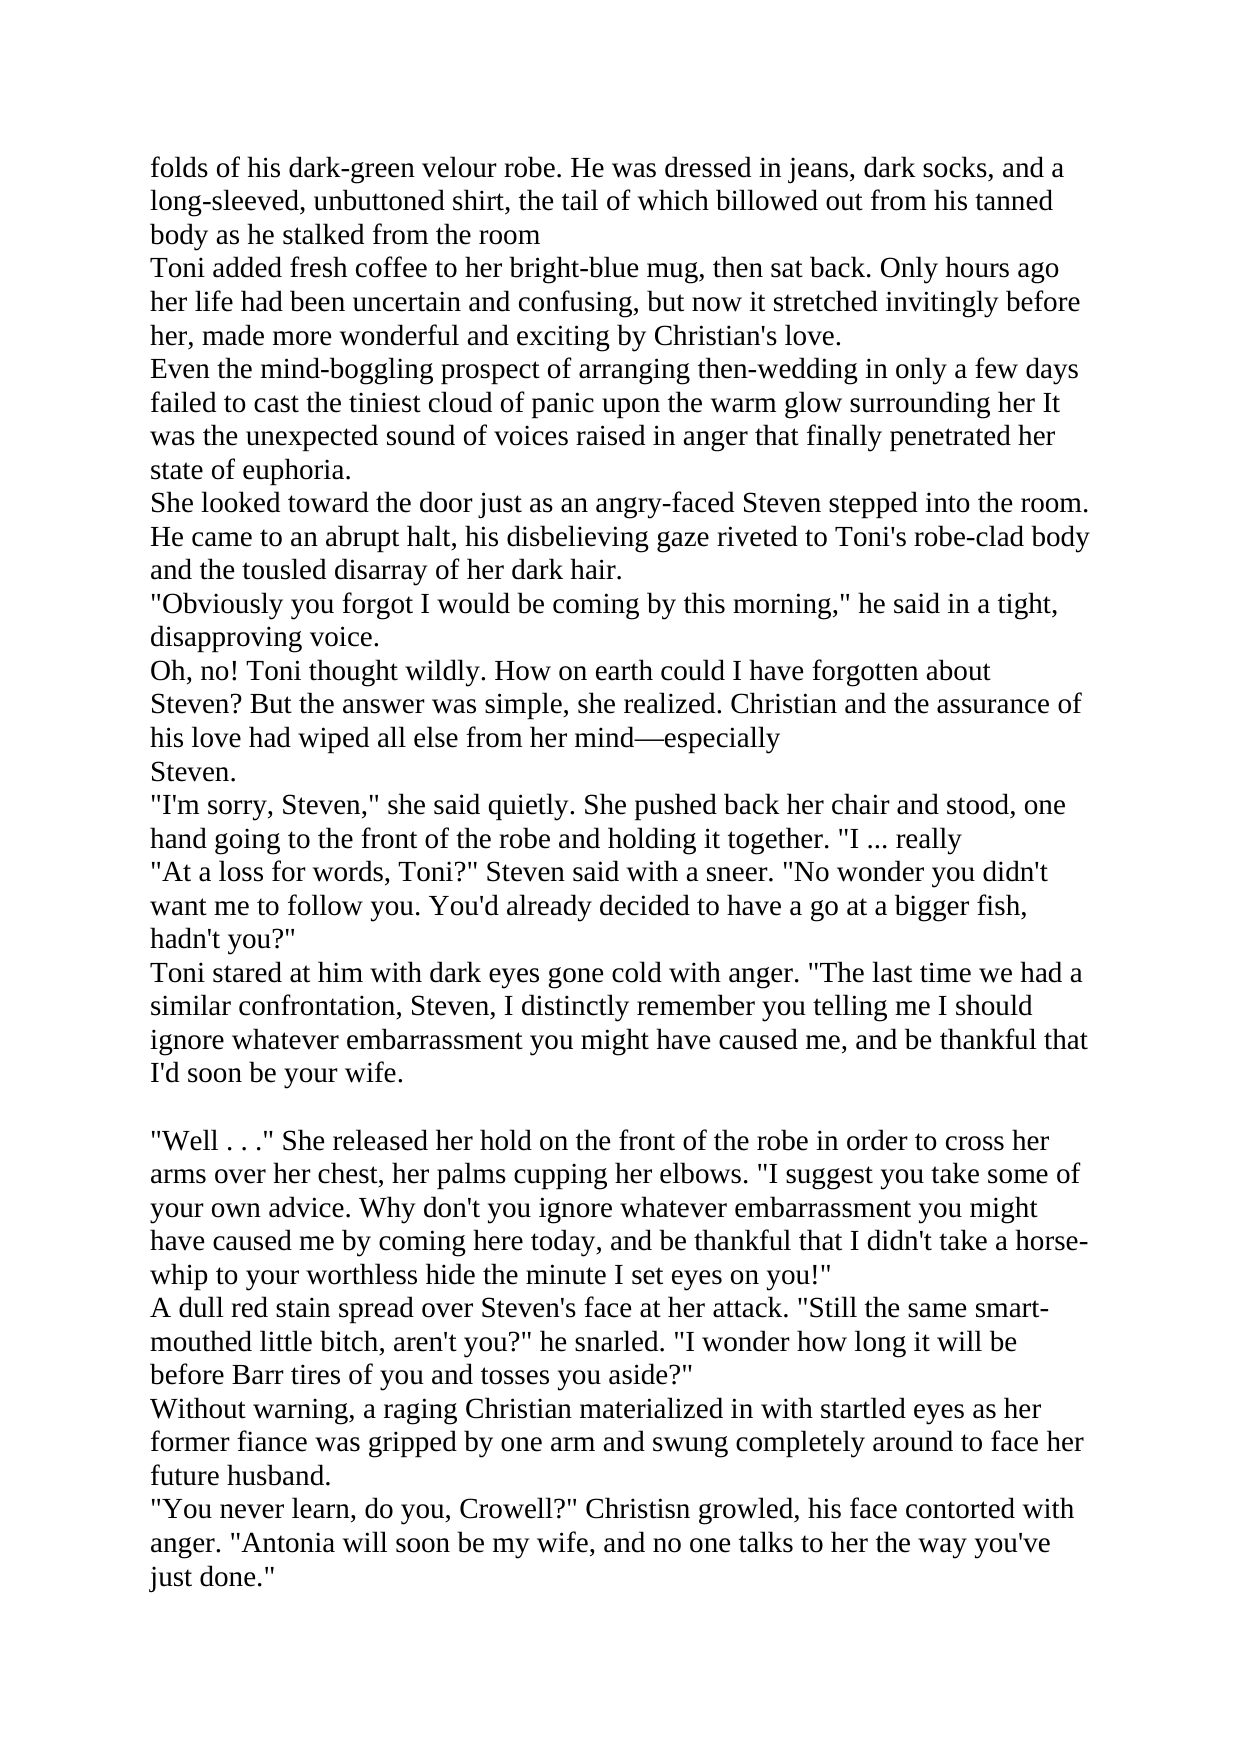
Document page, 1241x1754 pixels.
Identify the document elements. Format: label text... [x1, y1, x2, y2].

text Even the mind-boggling prospect of arranging then-wedding in only a few days failed to cast the tiniest cloud of panic upon the warm glow surrounding her It was the unexpected sound of voices raised in anger that finally penetrated her state of euphoria. [150, 351, 1090, 485]
text Toni added fresh coffee to her bright-blue mug, then sat back. Only hours ago her life had been uncertain and confusing, but now it stretched invitingly before her, made more wonderful and exciting by Christian's love. [150, 251, 1090, 351]
text Oh, no! Toni thought wildly. How on earth could I have forgotten about Steven? But the answer was simple, she realized. Christian and the assurance of his love had wiped all else from her mind—especially [150, 653, 1090, 754]
text before Barr tires of you and tosses you aside?" [150, 1357, 1090, 1391]
text "Obviously you forgot I would be coming by this morning," he said in a tight, disapproving voice. [150, 586, 1090, 653]
text Toni stared at him with dark eyes gone cold with anger. "The last time we had a similar confrontation, Steven, I distinctly remember you telling me I should ignore whatever embarrassment you might have caused me, and be thankful that I'd soon be your wife. [150, 955, 1090, 1089]
text "At a loss for words, Toni?" Steven said with a sneer. "No wonder you didn't want me to follow you. You'd already decided to have a go at a bigger fish, hadn't you?" [150, 854, 1090, 955]
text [150, 150, 1090, 251]
text "You never learn, do you, Crowell?" Christisn growled, his face contorted with anger. "Antonia will soon be my wife, and no one talks to her the way you've just done." [150, 1492, 1090, 1592]
text A dull red stain spread over Steven's face at her attack. "Still the same smart-mouthed little bitch, aren't you?" he snarled. "I wonder how long it will be [150, 1290, 1090, 1357]
text Steven. [150, 754, 1090, 787]
text "Well . . ." She released her hold on the front of the robe in order to cross her arms over her chest, her palms cupping her elbows. "I suggest you take some of your own advice. Why don't you ignore whatever embarrassment you might have caused me by coming here today, and be thankful that I didn't take a horsewhip to your worthless hide the minute I set eyes on you!" [150, 1123, 1090, 1290]
text "I'm sorry, Steven," she said quietly. She pushed back her chair and stood, one hand going to the front of the robe and holding it together. "I ... really [150, 787, 1090, 854]
text She looked toward the door just as an angry-faced Steven stepped into the room. He came to an abrupt halt, his disbelieving gaze riveted to Toni's robe-clad body and the tousled disarray of her dark hair. [150, 485, 1090, 586]
text Without warning, a raging Christian materialized in with startled eyes as her former fiance was gripped by one arm and swung completely around to face her future husband. [150, 1391, 1090, 1492]
